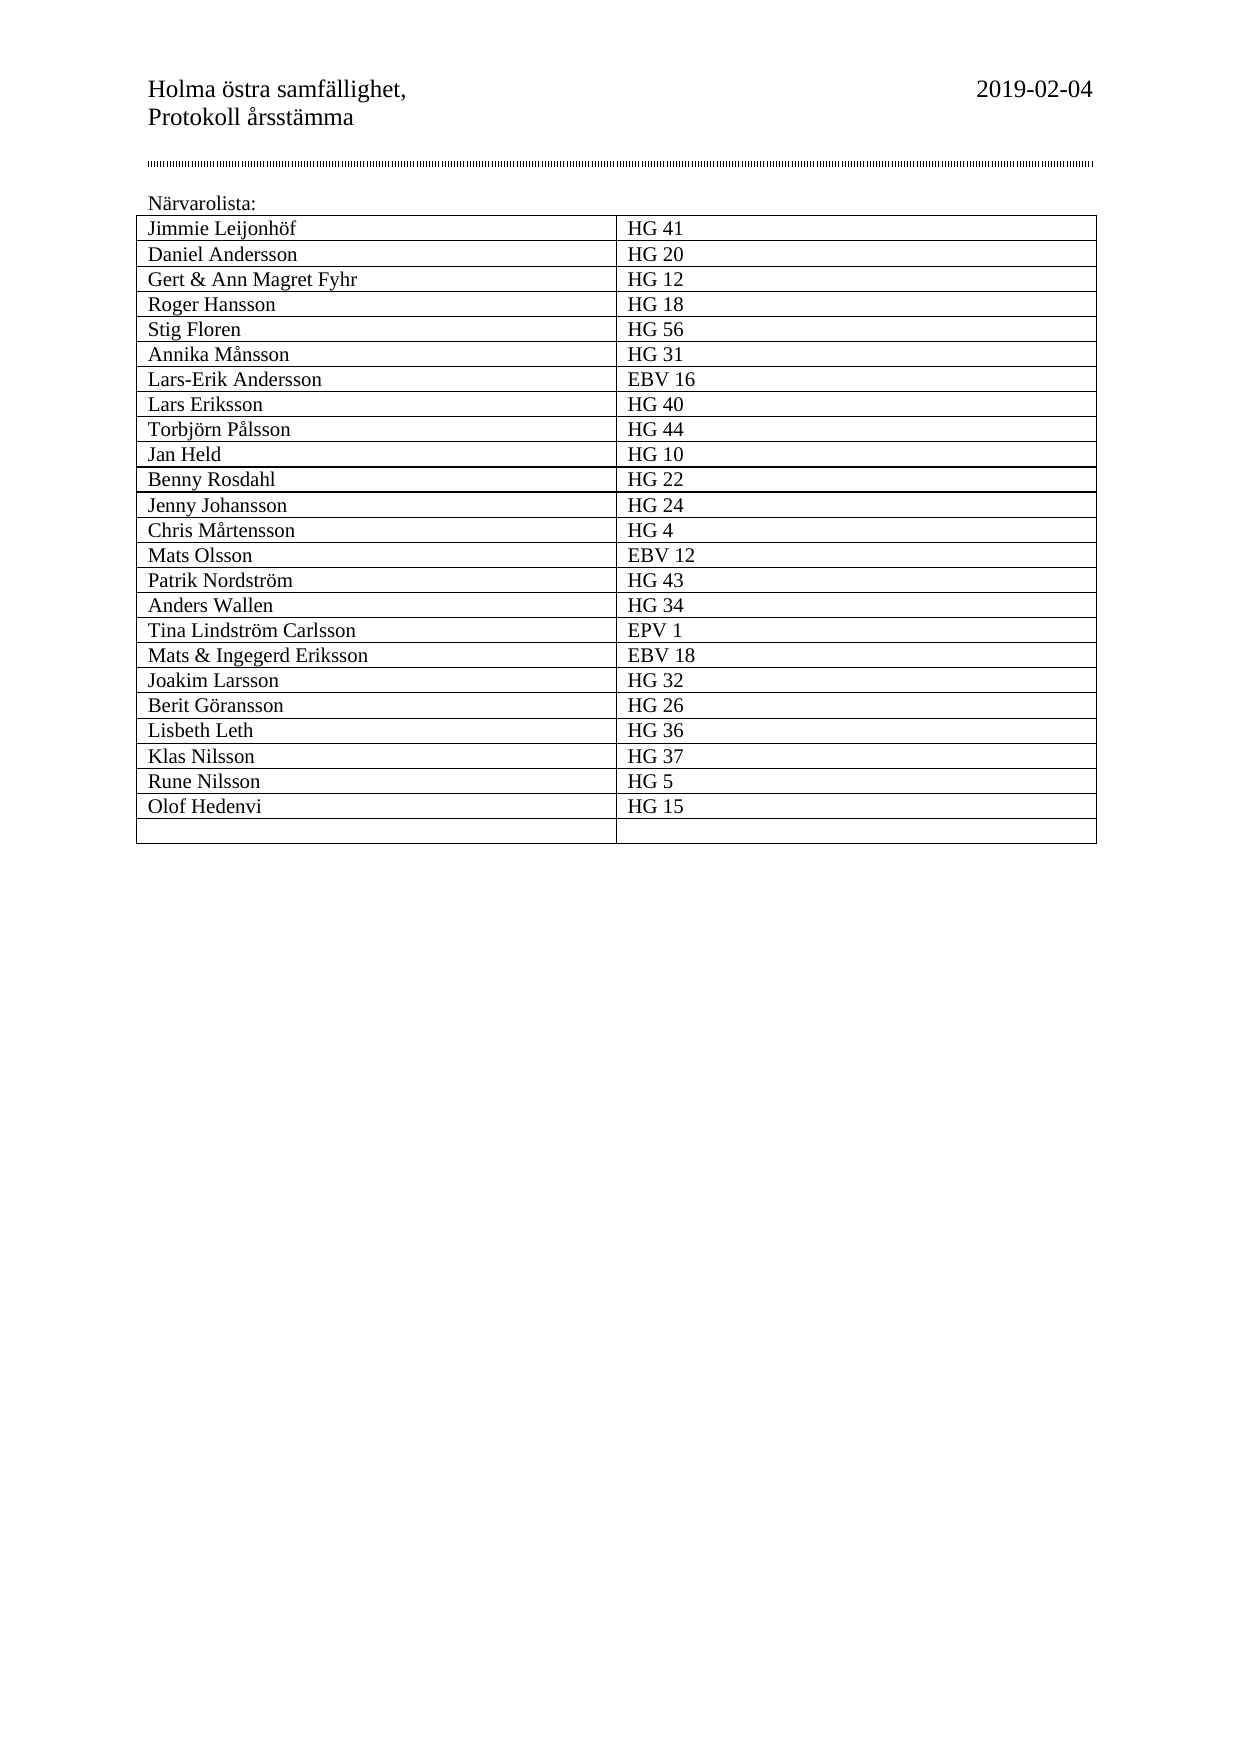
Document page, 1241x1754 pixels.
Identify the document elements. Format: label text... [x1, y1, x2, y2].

table_cell HG 18 [617, 292, 1096, 316]
table_cell HG 26 [617, 693, 1096, 717]
text Närvarolista: [148, 191, 1093, 215]
table_cell Benny Rosdahl [137, 468, 616, 491]
table_cell HG 43 [617, 568, 1096, 592]
table_cell Klas Nilsson [137, 744, 616, 768]
table_cell Gert & Ann Magret Fyhr [137, 267, 616, 291]
table_cell Anders Wallen [137, 593, 616, 617]
table_cell EPV 1 [617, 618, 1096, 642]
table_cell Annika Månsson [137, 342, 616, 366]
table_cell Olof Hedenvi [137, 794, 616, 818]
table_cell EBV 12 [617, 543, 1096, 567]
table_cell Jan Held [137, 442, 616, 466]
table_header HG 41 [617, 216, 1096, 240]
table_cell HG 5 [617, 769, 1096, 793]
table_cell HG 36 [617, 719, 1096, 742]
table_cell [617, 819, 1096, 843]
table_cell Tina Lindström Carlsson [137, 618, 616, 642]
table_cell HG 20 [617, 241, 1096, 266]
table_cell HG 24 [617, 493, 1096, 517]
table_cell HG 56 [617, 317, 1096, 341]
table_cell HG 15 [617, 794, 1096, 818]
table_cell Mats & Ingegerd Eriksson [137, 643, 616, 667]
table_cell Jenny Johansson [137, 493, 616, 517]
table_cell Lars Eriksson [137, 392, 616, 416]
table_cell HG 4 [617, 518, 1096, 542]
table_cell HG 44 [617, 417, 1096, 441]
table_cell [137, 819, 616, 843]
table_header Jimmie Leijonhöf [137, 216, 616, 240]
table_cell HG 40 [617, 392, 1096, 416]
table_cell Rune Nilsson [137, 769, 616, 793]
table_cell Daniel Andersson [137, 241, 616, 266]
table_cell Joakim Larsson [137, 668, 616, 692]
table_cell HG 31 [617, 342, 1096, 366]
table_cell Mats Olsson [137, 543, 616, 567]
table_cell EBV 16 [617, 367, 1096, 391]
table_cell HG 34 [617, 593, 1096, 617]
table_cell HG 32 [617, 668, 1096, 692]
table_cell Chris Mårtensson [137, 518, 616, 542]
table_cell Lisbeth Leth [137, 719, 616, 742]
table_cell HG 37 [617, 744, 1096, 768]
table_cell Roger Hansson [137, 292, 616, 316]
table_cell HG 10 [617, 442, 1096, 466]
table_cell Stig Floren [137, 317, 616, 341]
table_cell Berit Göransson [137, 693, 616, 717]
table_cell EBV 18 [617, 643, 1096, 667]
table_cell Patrik Nordström [137, 568, 616, 592]
table_cell Torbjörn Pålsson [137, 417, 616, 441]
table_cell Lars-Erik Andersson [137, 367, 616, 391]
table_cell HG 12 [617, 267, 1096, 291]
table_cell HG 22 [617, 468, 1096, 491]
